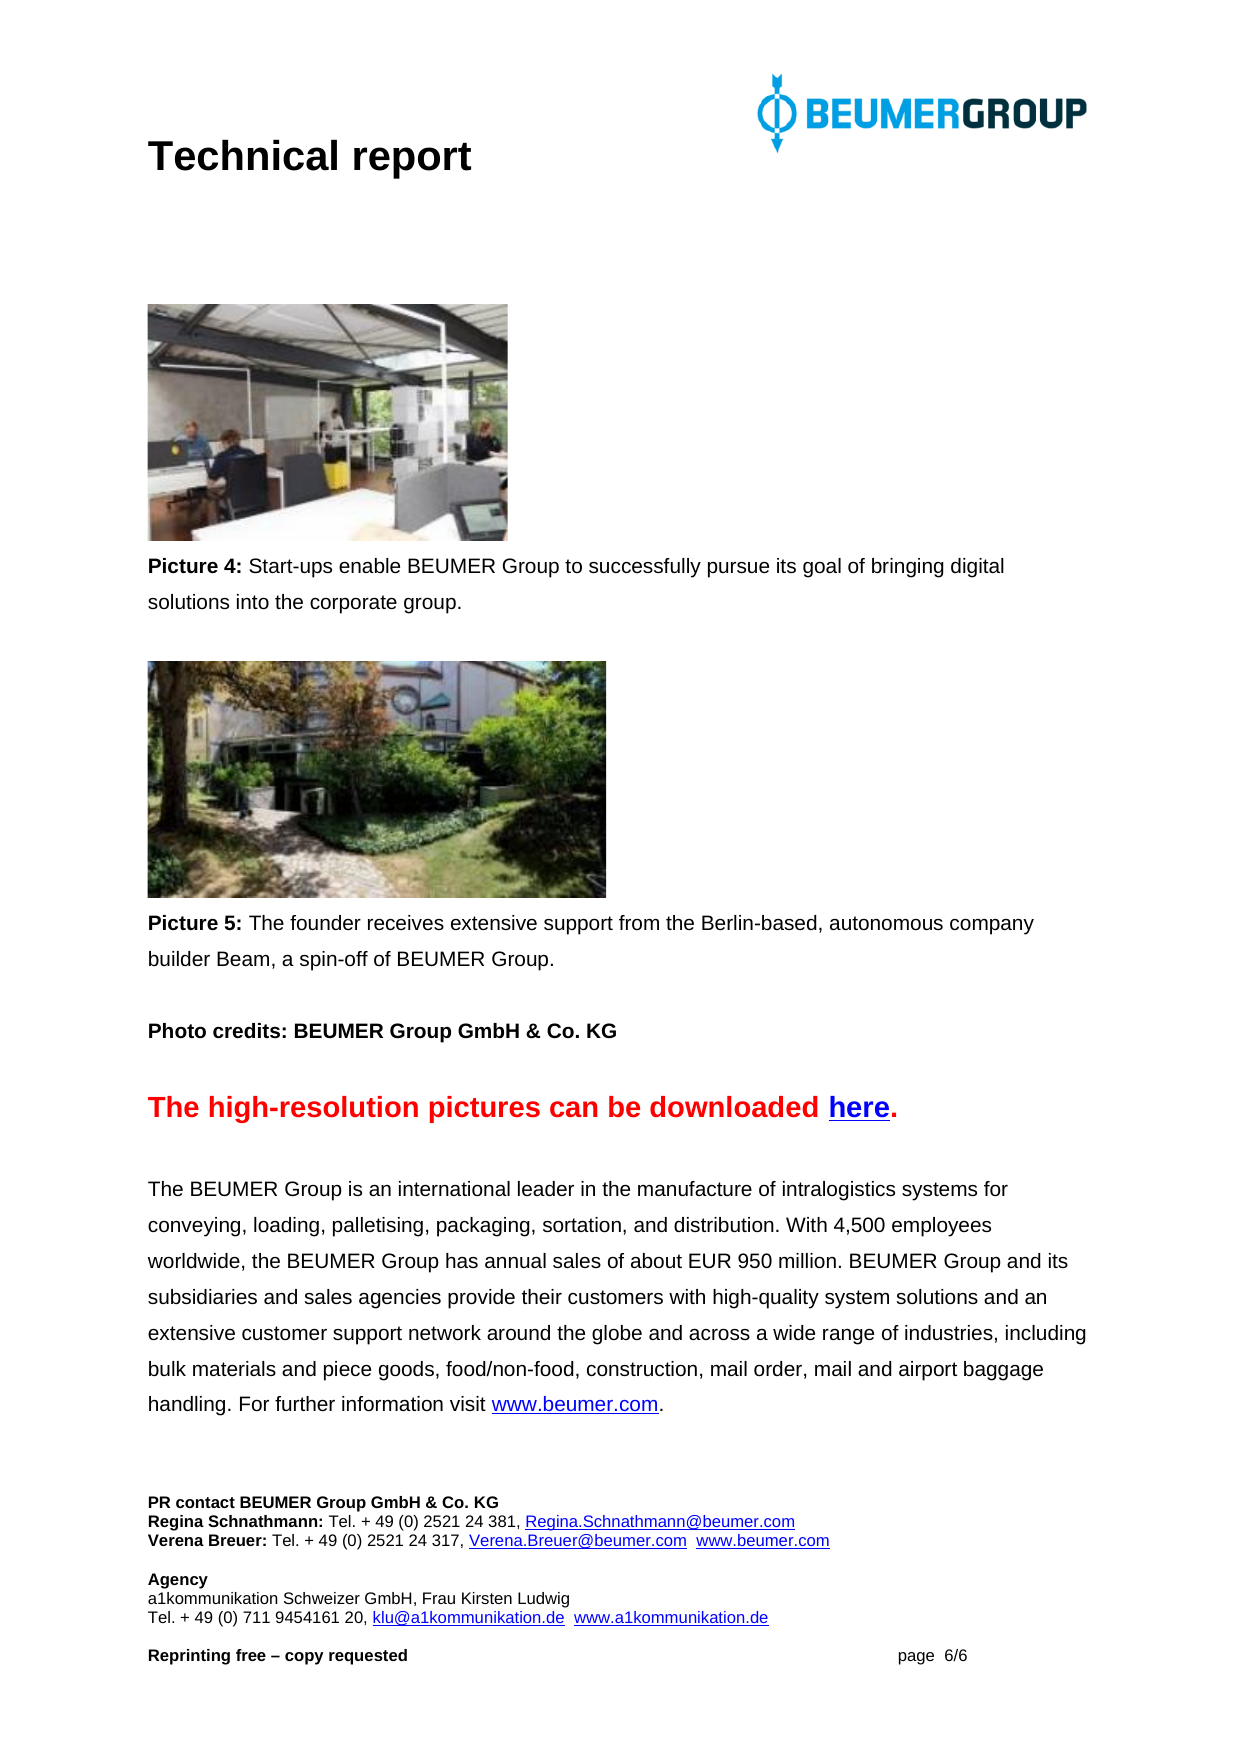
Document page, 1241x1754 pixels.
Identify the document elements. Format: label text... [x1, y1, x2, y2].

picture [147, 304, 508, 541]
text Photo credits: BEUMER Group GmbH & Co. KG [148, 1018, 1166, 1042]
picture [728, 69, 1115, 157]
text The high-resolution pictures can be downloaded here. [148, 1090, 1166, 1124]
picture [147, 661, 607, 898]
text Picture 5: The founder receives extensive support from the Berlin-based, autonomous company builder Beam, a spin-off of BEUMER Group. [148, 911, 1093, 971]
text Picture 4: Start-ups enable BEUMER Group to successfully pursue its goal of bringing digital solutions into the corporate group. [148, 553, 1093, 613]
text The BEUMER Group is an international leader in the manufacture of intralogistics systems for conveying, loading, palletising, packaging, sortation, and distribution. With 4,500 employees worldwide, the BEUMER Group has annual sales of about EUR 950 million. BEUMER Group and its subsidiaries and sales agencies provide their customers with high-quality system solutions and an extensive customer support network around the globe and across a wide range of industries, including bulk materials and piece goods, food/non-food, construction, mail order, mail and airport baggage handling. For further information visit www.beumer.com. [148, 1177, 1093, 1416]
